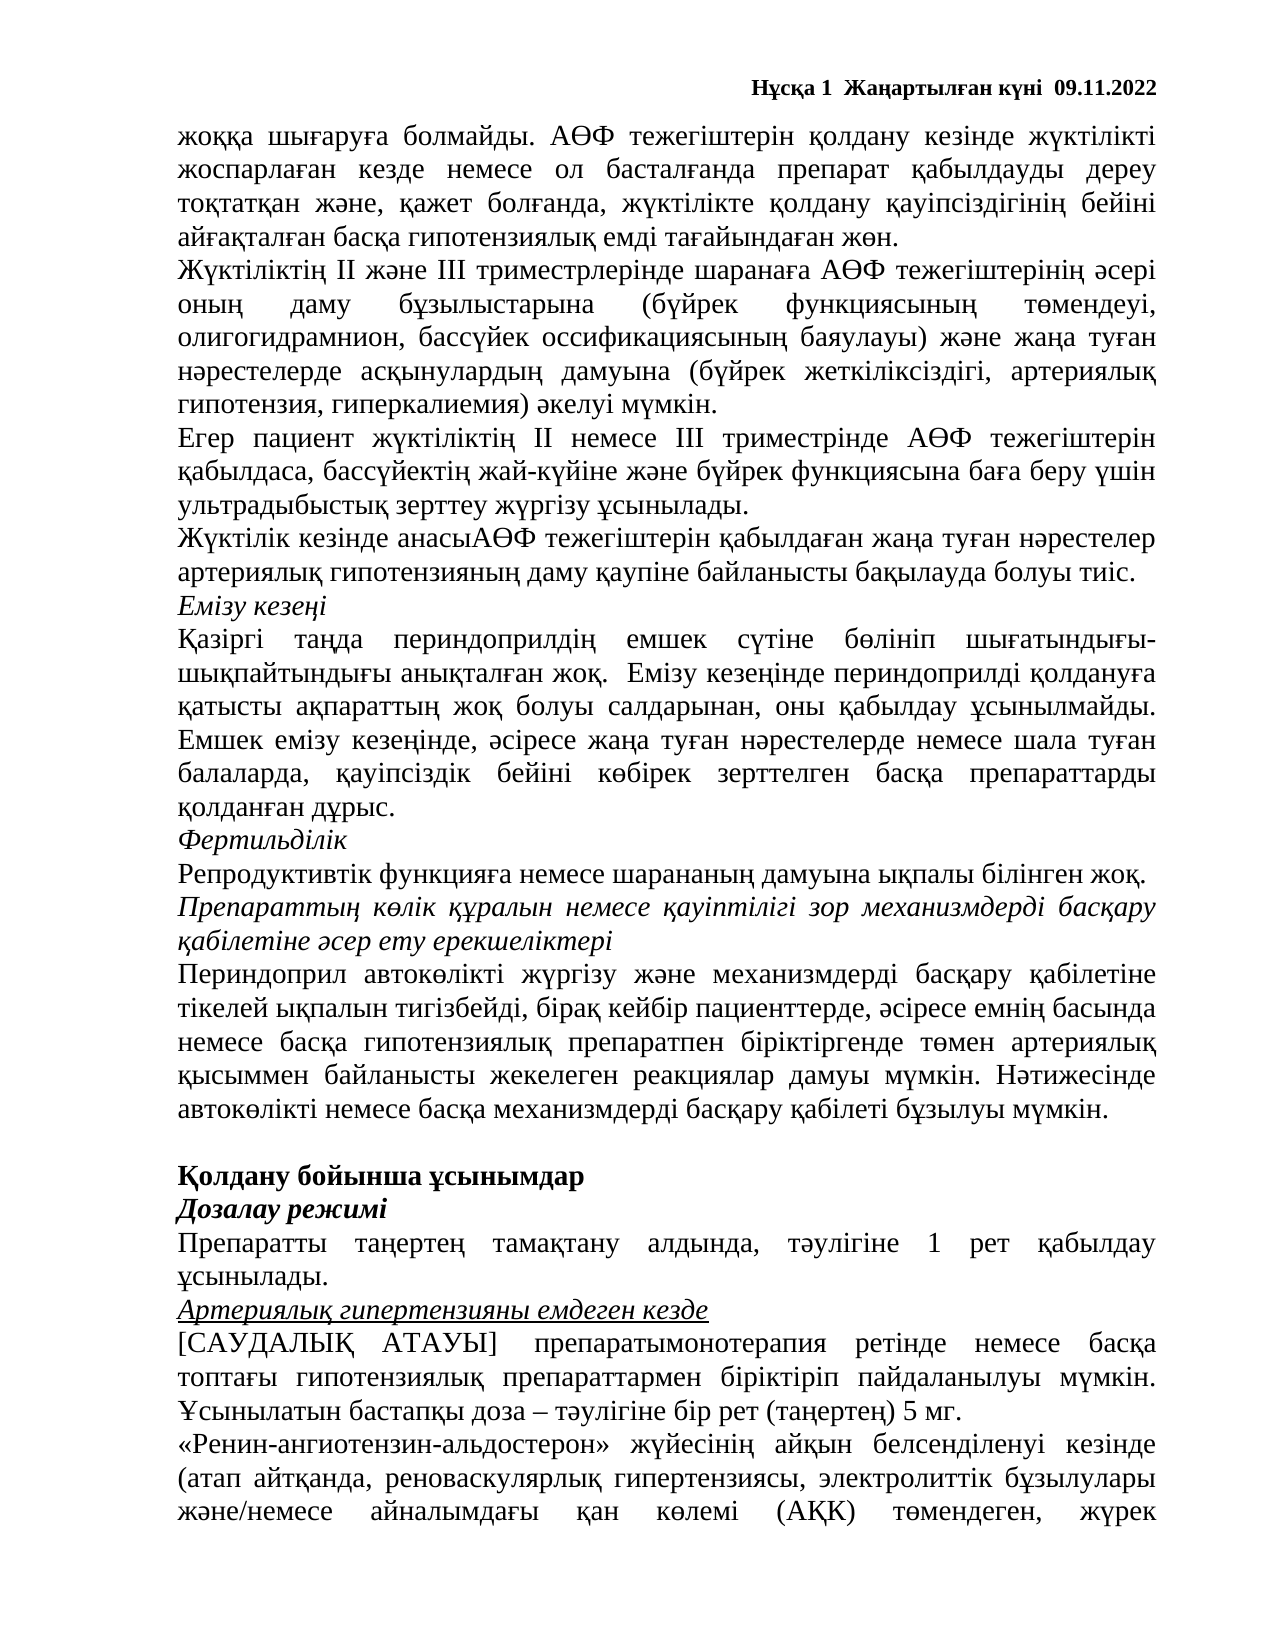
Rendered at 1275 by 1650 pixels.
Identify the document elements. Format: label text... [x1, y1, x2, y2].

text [177, 1426, 1157, 1527]
text [САУДАЛЫҚ АТАУЫ] препаратымонотерапия ретінде немесе басқа топтағы гипотензиялық препараттармен біріктіріп пайдаланылуы мүмкін. Ұсынылатын бастапқы доза – тәулігіне бір рет (таңертең) 5 мг. [177, 1326, 1157, 1426]
text Артериялық гипертензияны емдеген кезде [177, 1292, 1157, 1326]
text Қазіргі таңда периндоприлдің емшек сүтіне бөлініп шығатындығы-шықпайтындығы анықталған жоқ. Емізу кезеңінде периндоприлді қолдануға қатысты ақпараттың жоқ болуы салдарынан, оны қабылдау ұсынылмайды. Емшек емізу кезеңінде, әсіресе жаңа туған нәрестелерде немесе шала туған балаларда, қауіпсіздік бейіні көбірек зерттелген басқа препараттарды қолданған дұрыс. [177, 621, 1157, 822]
text Дозалау режимі [177, 1191, 1157, 1225]
text Препараттың көлік құралын немесе қауіптілігі зор механизмдерді басқару қабілетіне әсер ету ерекшеліктері [177, 889, 1157, 957]
text Жүктіліктің II және III триместрлерінде шаранаға АӨФ тежегіштерінің әсері оның даму бұзылыстарына (бүйрек функциясының төмендеуі, олигогидрамнион, бассүйек оссификациясының баяулауы) және жаңа туған нәрестелерде асқынулардың дамуына (бүйрек жеткіліксіздігі, артериялық гипотензия, гиперкалиемия) әкелуі мүмкін. [177, 252, 1157, 420]
text Препаратты таңертең тамақтану алдында, тәулігіне 1 рет қабылдау ұсынылады. [177, 1225, 1157, 1292]
text Қолдану бойынша ұсынымдар [177, 1158, 1157, 1191]
text Жүктілік кезінде анасыАӨФ тежегіштерін қабылдаған жаңа туған нәрестелер артериялық гипотензияның даму қаупіне байланысты бақылауда болуы тиіс. [177, 521, 1157, 588]
text Репродуктивтік функцияға немесе шарананың дамуына ықпалы білінген жоқ. [177, 856, 1157, 889]
text Емізу кезеңі [177, 588, 1157, 621]
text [177, 118, 1157, 252]
text Егер пациент жүктіліктің ІІ немесе ІІІ триместрінде АӨФ тежегіштерін қабылдаса, бассүйектің жай-күйіне және бүйрек функциясына баға беру үшін ультрадыбыстық зерттеу жүргізу ұсынылады. [177, 420, 1157, 521]
text Фертильділік [177, 822, 1157, 856]
text Периндоприл автокөлікті жүргізу және механизмдерді басқару қабілетіне тікелей ықпалын тигізбейді, бірақ кейбір пациенттерде, әсіресе емнің басында немесе басқа гипотензиялық препаратпен біріктіргенде төмен артериялық қысыммен байланысты жекелеген реакциялар дамуы мүмкін. Нәтижесінде автокөлікті немесе басқа механизмдерді басқару қабілеті бұзылуы мүмкін. [177, 957, 1157, 1124]
